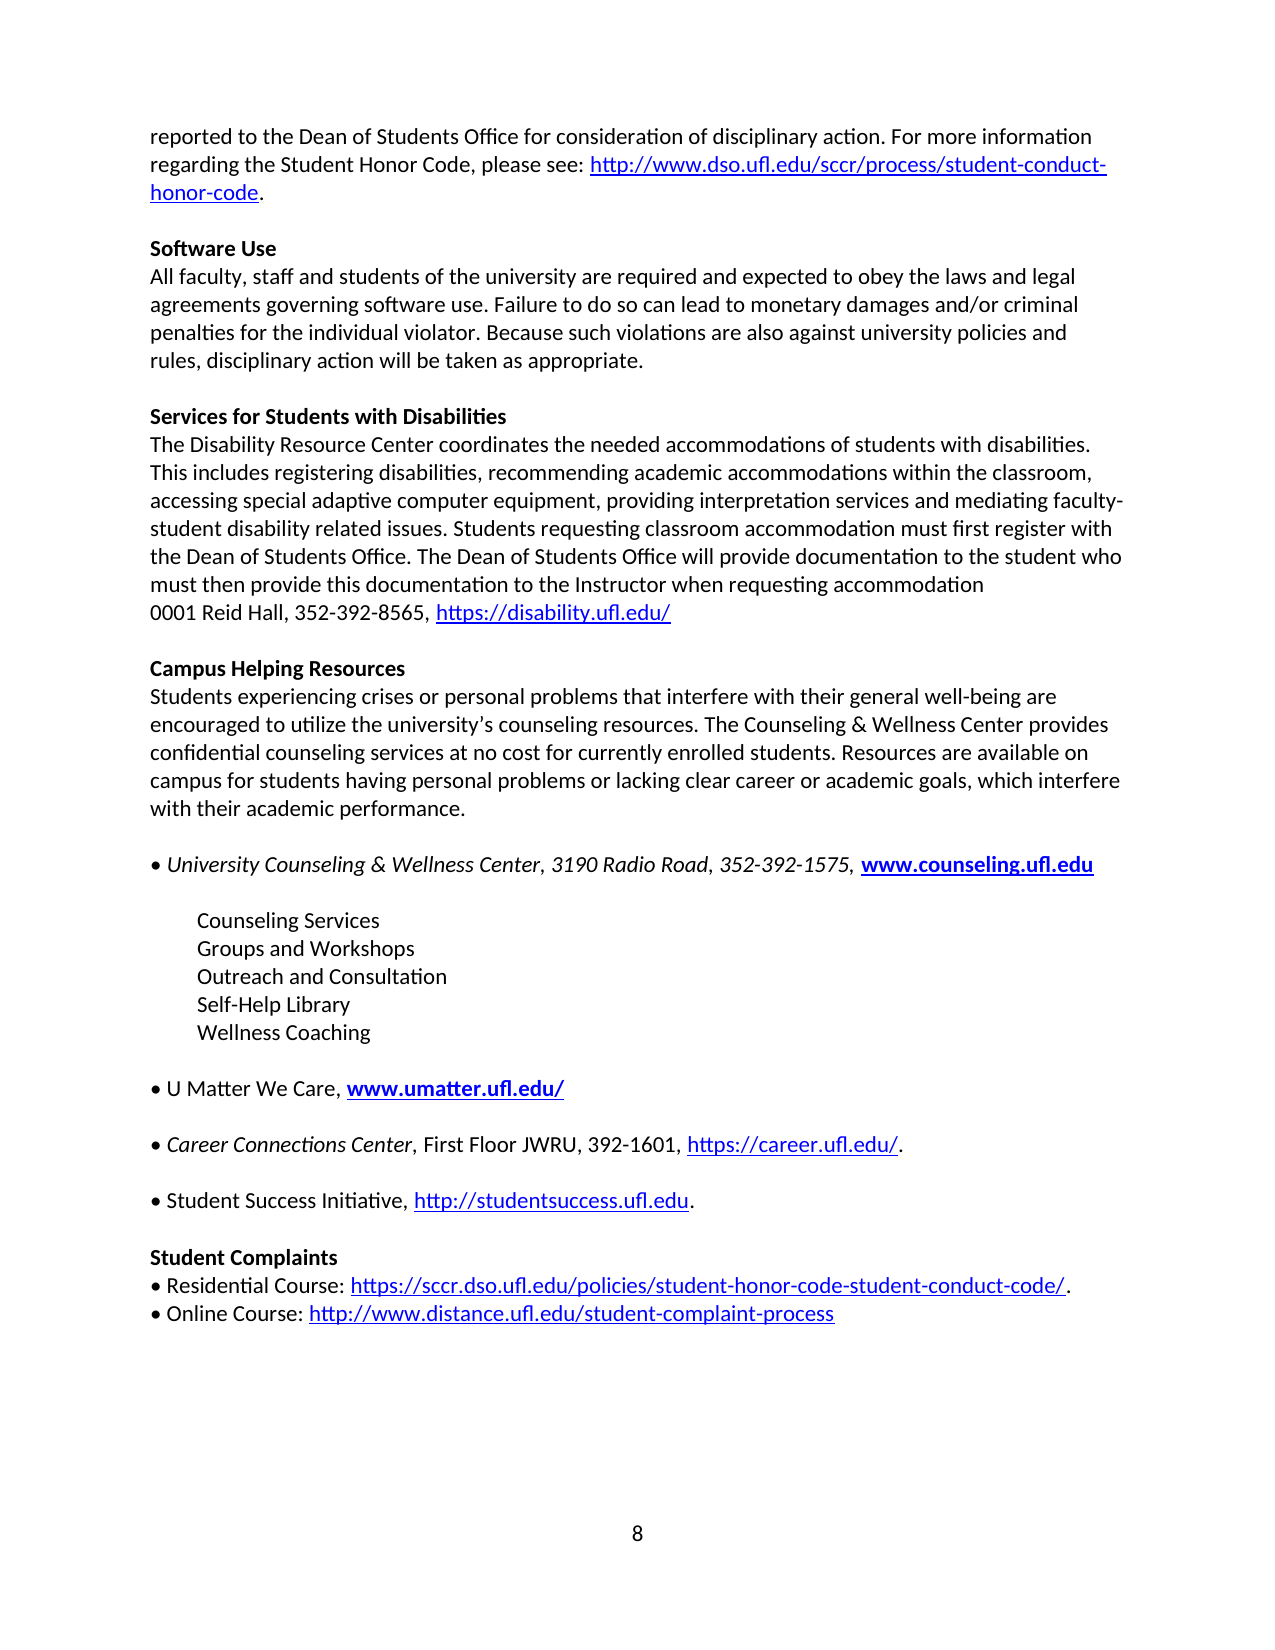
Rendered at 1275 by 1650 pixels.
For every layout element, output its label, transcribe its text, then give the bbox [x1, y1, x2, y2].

text • Career Connections Center, First Floor JWRU, 392-1601, https://career.ufl.edu/. [150, 1131, 1125, 1159]
text Services for Students with Disabilities [150, 402, 1125, 430]
text The Disability Resource Center coordinates the needed accommodations of students with disabilities. This includes registering disabilities, recommending academic accommodations within the classroom, accessing special adaptive computer equipment, providing interpretation services and mediating faculty-student disability related issues. Students requesting classroom accommodation must first register with the Dean of Students Office. The Dean of Students Office will provide documentation to the student who must then provide this documentation to the Instructor when requesting accommodation [150, 430, 1125, 598]
text • University Counseling & Wellness Center, 3190 Radio Road, 352-392-1575, www.counseling.ufl.edu [150, 850, 1125, 878]
text Student Complaints [150, 1243, 1125, 1271]
text Groups and Workshops [197, 934, 1125, 962]
text Campus Helping Resources [150, 654, 1125, 682]
text Wellness Coaching [197, 1018, 1125, 1047]
text Self-Help Library [197, 991, 1125, 1018]
text Software Use [150, 234, 1125, 262]
text • Student Success Initiative, http://studentsuccess.ufl.edu. [150, 1187, 1125, 1215]
text All faculty, staff and students of the university are required and expected to obey the laws and legal agreements governing software use. Failure to do so can lead to monetary damages and/or criminal penalties for the individual violator. Because such violations are also against university policies and rules, disciplinary action will be taken as appropriate. [150, 262, 1125, 374]
text • Residential Course: https://sccr.dso.ufl.edu/policies/student-honor-code-student-conduct-code/. [150, 1271, 1125, 1299]
text • Online Course: http://www.distance.ufl.edu/student-complaint-process [150, 1299, 1125, 1327]
text Outreach and Consultation [197, 962, 1125, 991]
text 0001 Reid Hall, 352-392-8565, https://disability.ufl.edu/ [150, 598, 1125, 626]
text Counseling Services [197, 906, 1125, 934]
text • U Matter We Care, www.umatter.ufl.edu/ [150, 1074, 1125, 1103]
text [150, 122, 1125, 206]
text Students experiencing crises or personal problems that interfere with their general well-being are encouraged to utilize the university’s counseling resources. The Counseling & Wellness Center provides confidential counseling services at no cost for currently enrolled students. Resources are available on campus for students having personal problems or lacking clear career or academic goals, which interfere with their academic performance. [150, 682, 1125, 822]
